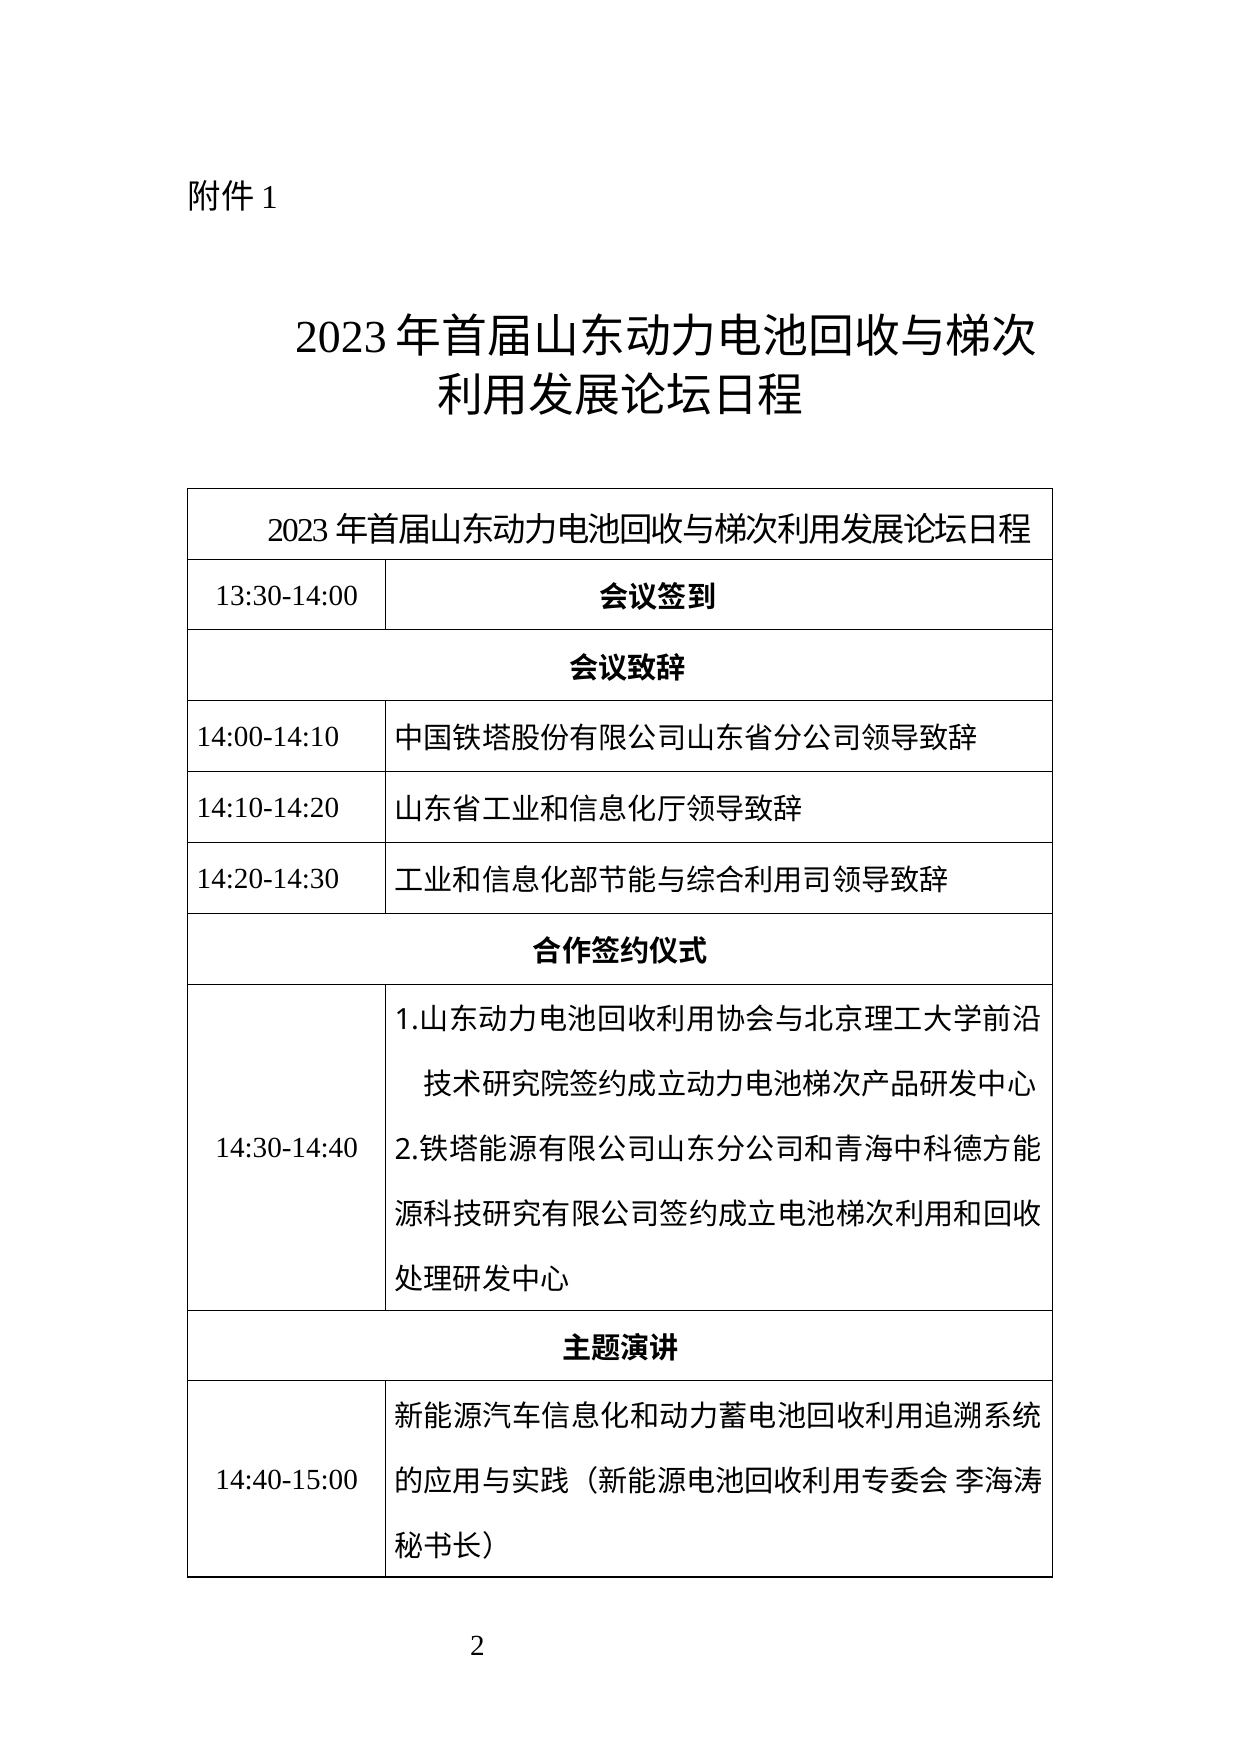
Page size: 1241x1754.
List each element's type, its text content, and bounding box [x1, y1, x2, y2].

table_cell 14:10-14:20 [188, 772, 385, 842]
table_cell 14:30-14:40 [188, 985, 385, 1309]
table_header 2023年首届山东动力电池回收与梯次利用发展论坛日程 [188, 489, 1052, 558]
table_cell 14:00-14:10 [188, 701, 385, 771]
table_cell 新能源汽车信息化和动力蓄电池回收利用追溯系统的应用与实践（新能源电池回收利用专委会 李海涛秘书长） [386, 1381, 1052, 1576]
table_cell 中国铁塔股份有限公司山东省分公司领导致辞 [386, 701, 1052, 771]
table_cell 会议致辞 [188, 630, 1052, 700]
table_cell 1.山东动力电池回收利用协会与北京理工大学前沿技术研究院签约成立动力电池梯次产品研发中心 2.铁塔能源有限公司山东分公司和青海中科德方能源科技研究有限公司签约成立电池梯次利用和回收处理研发中心 [386, 985, 1052, 1309]
table_cell 会议签到 [386, 560, 1052, 629]
table_cell 14:40-15:00 [188, 1381, 385, 1576]
table_cell 14:20-14:30 [188, 843, 385, 913]
text 2023年首届山东动力电池回收与梯次利用发展论坛日程 [187, 306, 1053, 423]
table_cell 山东省工业和信息化厅领导致辞 [386, 772, 1052, 842]
table_cell 13:30-14:00 [188, 560, 385, 629]
text 附件1 [187, 162, 1053, 227]
table_cell 主题演讲 [188, 1311, 1052, 1380]
table_cell 工业和信息化部节能与综合利用司领导致辞 [386, 843, 1052, 913]
table_cell 合作签约仪式 [188, 914, 1052, 983]
